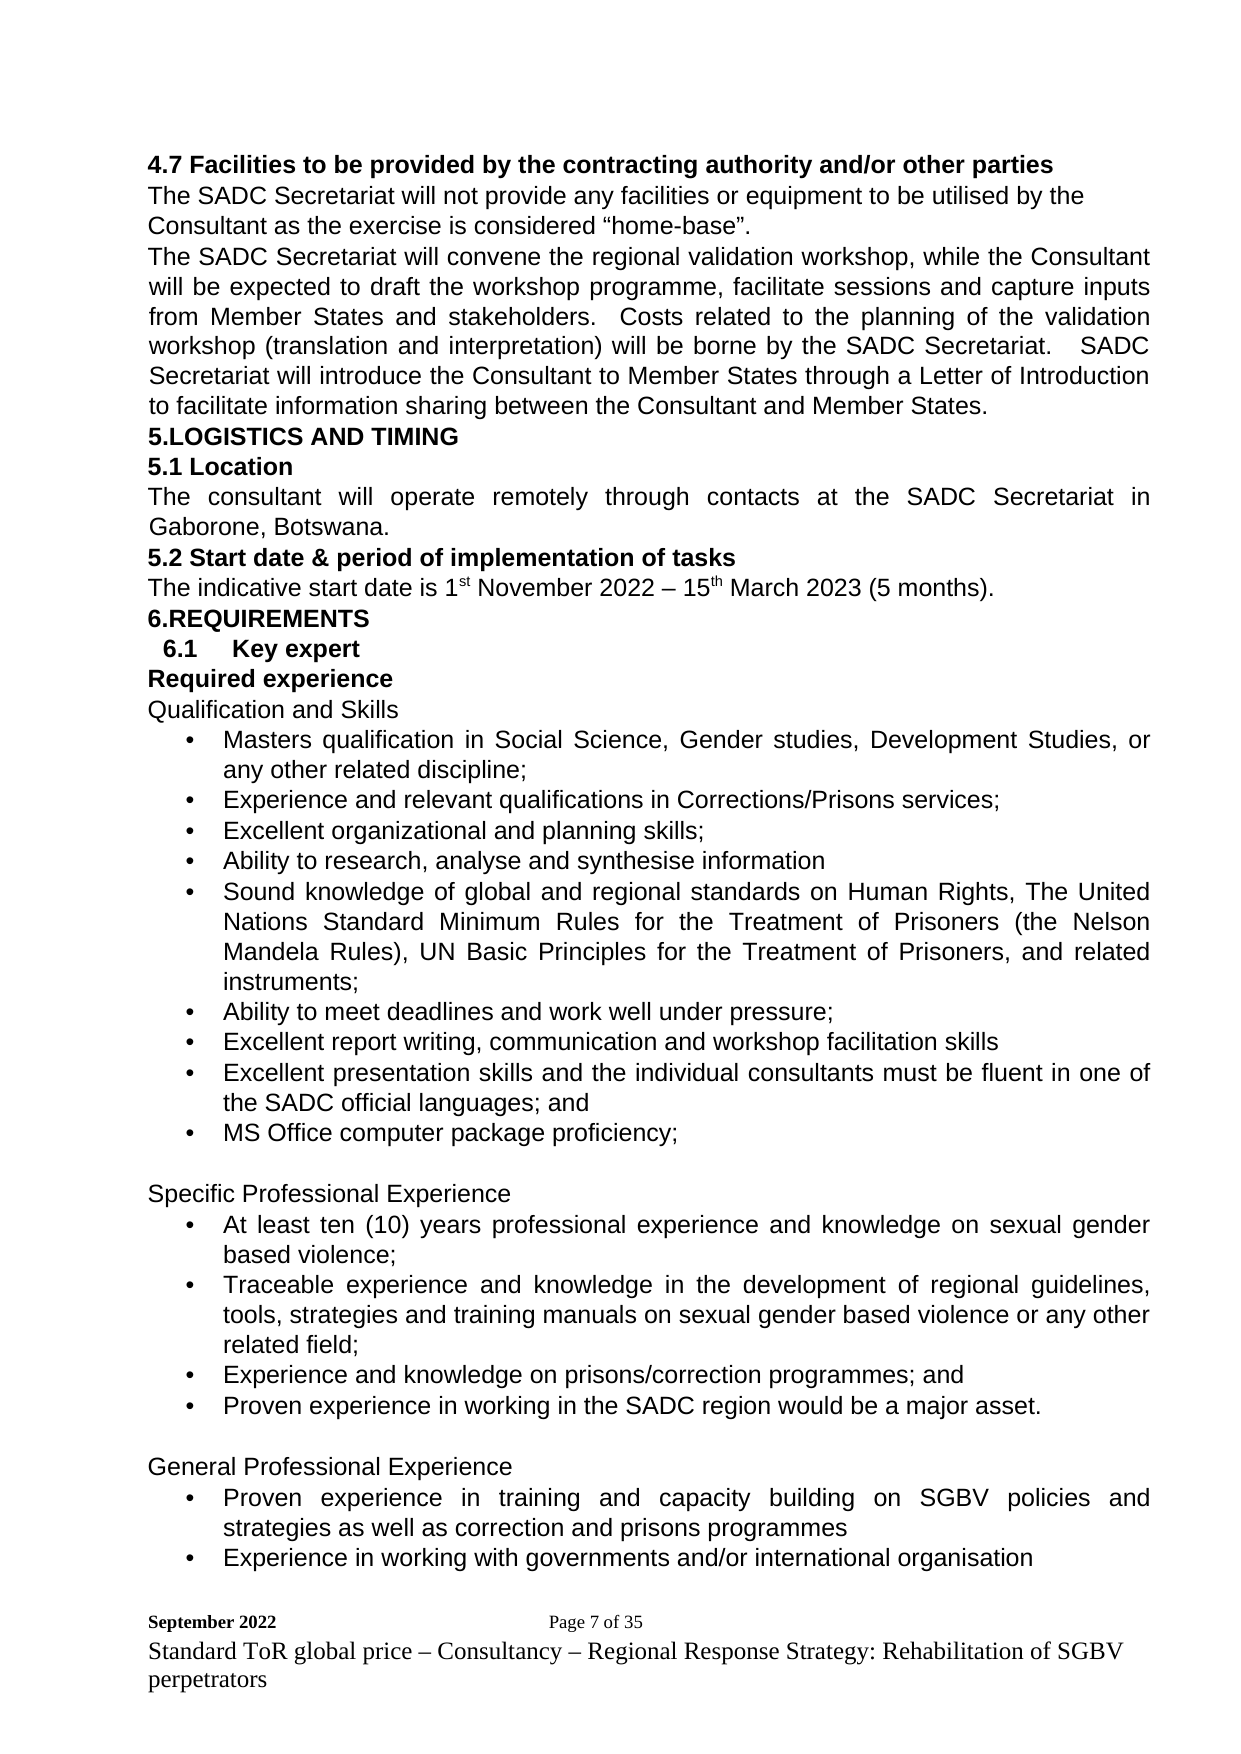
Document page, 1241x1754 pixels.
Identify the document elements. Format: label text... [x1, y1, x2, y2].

text Qualification and Skills [147, 695, 1152, 723]
list Masters qualification in Social Science, Gender studies, Development Studies, or any other related discipline; [185, 725, 1152, 784]
text The indicative start date is 1st November 2022 – 15th March 2023 (5 months). [147, 573, 1152, 602]
list Excellent report writing, communication and workshop facilitation skills [185, 1027, 1152, 1056]
list Proven experience in working in the SADC region would be a major asset. [185, 1391, 1152, 1419]
subtitle 5.2 Start date & period of implementation of tasks [147, 543, 1152, 571]
text The SADC Secretariat will not provide any facilities or equipment to be utilised by the [147, 181, 1152, 209]
text The consultant will operate remotely through contacts at the SADC Secretariat in Gaborone, Botswana. [147, 482, 1152, 541]
list At least ten (10) years professional experience and knowledge on sexual gender based violence; [185, 1210, 1152, 1268]
list Ability to research, analyse and synthesise information [185, 846, 1152, 875]
list Ability to meet deadlines and work well under pressure; [185, 997, 1152, 1026]
text Specific Professional Experience [147, 1179, 1152, 1208]
list Experience in working with governments and/or international organisation [185, 1543, 1152, 1572]
subtitle Required experience [147, 664, 1152, 693]
text 5.LOGISTICS AND TIMING [148, 422, 1152, 450]
list Experience and knowledge on prisons/correction programmes; and [185, 1360, 1152, 1389]
subtitle 6.REQUIREMENTS [147, 603, 1152, 632]
list Proven experience in training and capacity building on SGBV policies and strategies as well as correction and prisons programmes [185, 1483, 1152, 1541]
list MS Office computer package proficiency; [185, 1118, 1152, 1147]
text The SADC Secretariat will convene the regional validation workshop, while the Consultant will be expected to draft the workshop programme, facilitate sessions and capture inputs from Member States and stakeholders. Costs related to the planning of the validation workshop (translation and interpretation) will be borne by the SADC Secretariat. SADC Secretariat will introduce the Consultant to Member States through a Letter of Introduction to facilitate information sharing between the Consultant and Member States. [147, 242, 1152, 420]
list Experience and relevant qualifications in Corrections/Prisons services; [185, 786, 1152, 814]
text General Professional Experience [147, 1452, 1152, 1481]
text Consultant as the exercise is considered “home-base”. [147, 211, 1152, 240]
text 6.1 Key expert [163, 634, 1152, 663]
subtitle 4.7 Facilities to be provided by the contracting authority and/or other parties [147, 150, 1152, 179]
subtitle 5.1 Location [147, 452, 1152, 481]
list Traceable experience and knowledge in the development of regional guidelines, tools, strategies and training manuals on sexual gender based violence or any other related field; [185, 1270, 1152, 1359]
list Excellent presentation skills and the individual consultants must be fluent in one of the SADC official languages; and [185, 1058, 1152, 1116]
list Excellent organizational and planning skills; [185, 816, 1152, 845]
list Sound knowledge of global and regional standards on Human Rights, The United Nations Standard Minimum Rules for the Treatment of Prisoners (the Nelson Mandela Rules), UN Basic Principles for the Treatment of Prisoners, and related instruments; [185, 877, 1152, 995]
